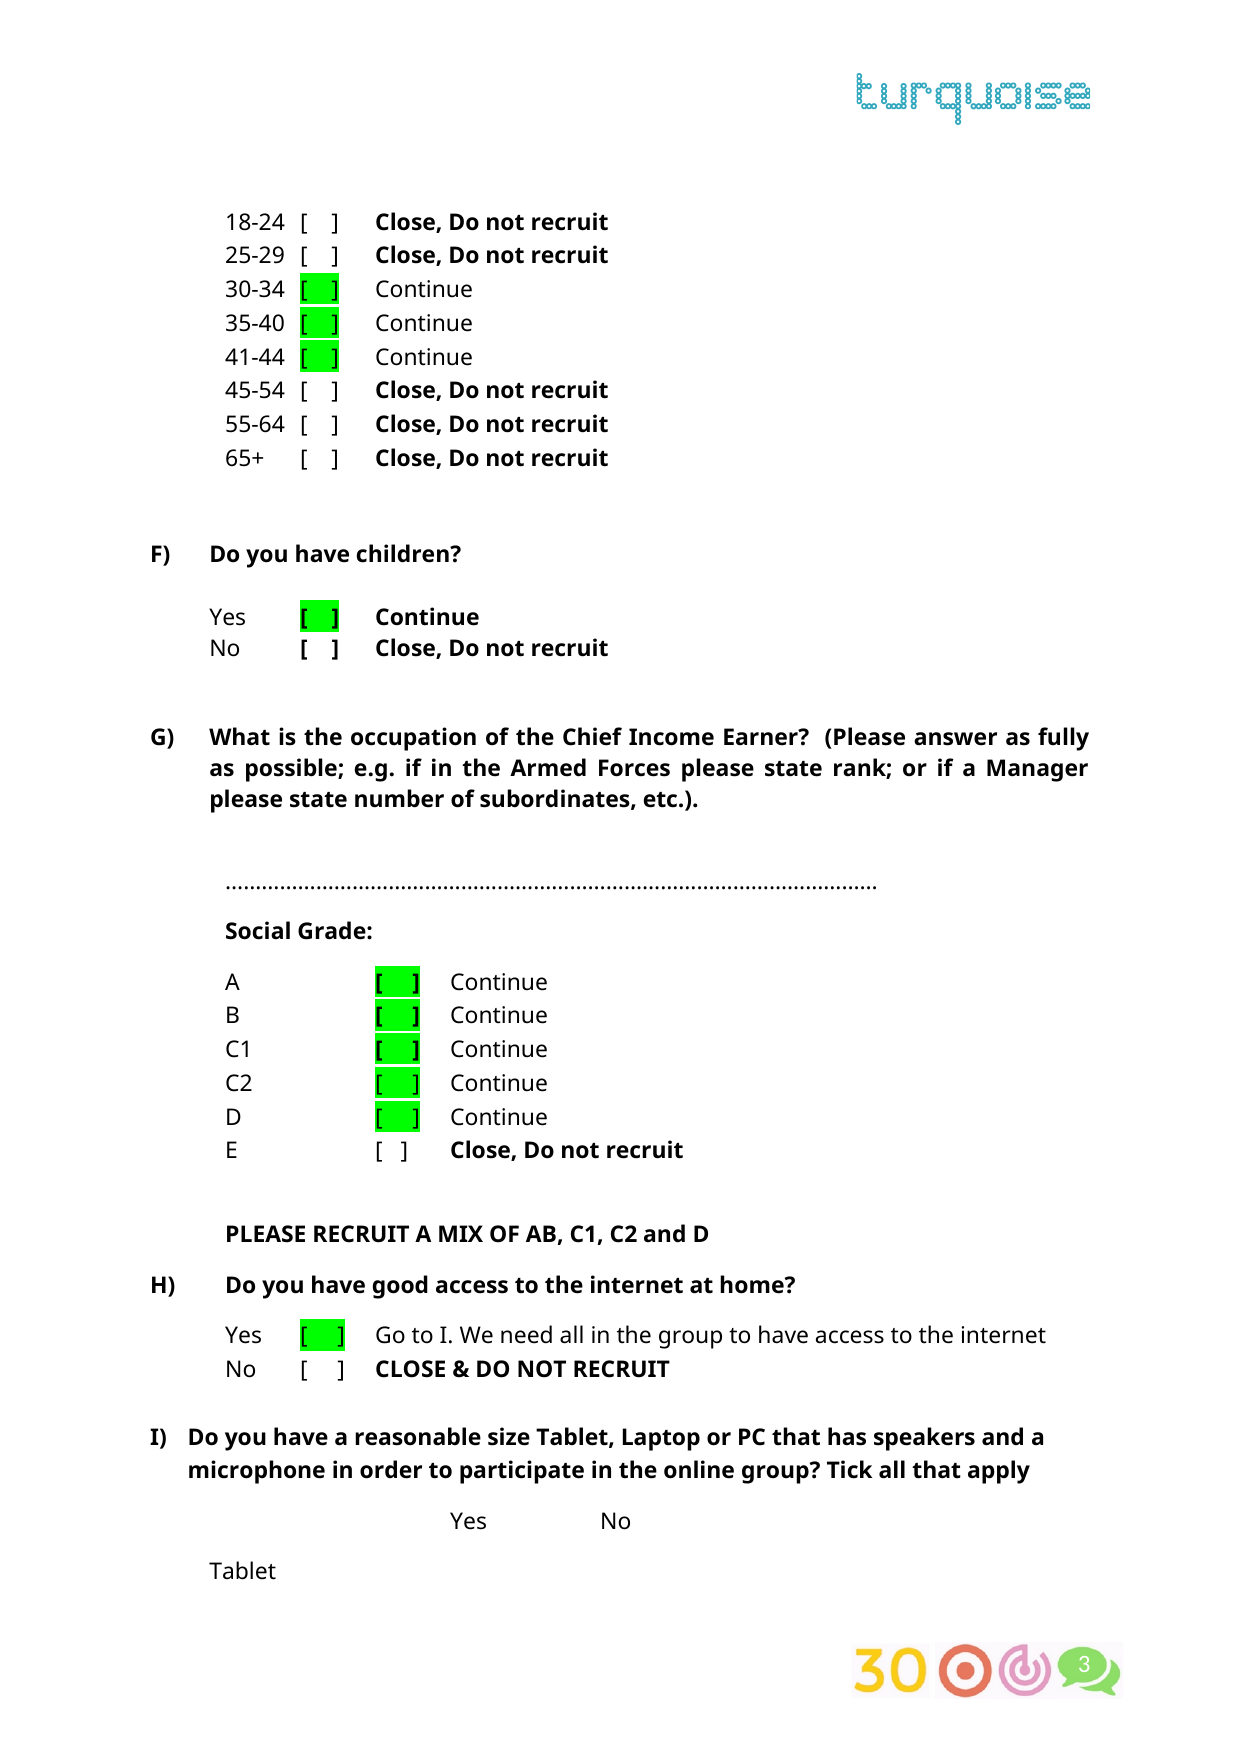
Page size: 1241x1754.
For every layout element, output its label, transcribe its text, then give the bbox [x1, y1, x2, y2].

text G) What is the occupation of the Chief Income Earner? (Please answer as fully as possible; e.g. if in the Armed Forces please state rank; or if a Manager please state number of subordinates, etc.). [150, 721, 1090, 814]
text D [ ] Continue [420, 1101, 1090, 1132]
text 55-64 [ ] Close, Do not recruit [150, 408, 1090, 439]
text 35-40 [ ] Continue [339, 307, 1090, 338]
text D [ ] Continue [225, 1101, 375, 1132]
text E [ ] Close, Do not recruit [150, 1134, 1090, 1166]
text 25-29 [ ] Close, Do not recruit [150, 239, 1090, 270]
text 65+ [ ] Close, Do not recruit [150, 442, 1090, 473]
text PLEASE RECRUIT A MIX OF AB, C1, C2 and D [150, 1218, 1090, 1250]
text C2 [ ] Continue [150, 1067, 375, 1098]
text B [ ] Continue [420, 999, 1090, 1031]
text F) Do you have children? [150, 538, 1090, 569]
text 18-24 [ ] Close, Do not recruit [150, 205, 1090, 237]
list Do you have a reasonable size Tablet, Laptop or PC that has speakers and a microphone in order to participate in the online group? Tick all that apply [150, 1421, 1090, 1486]
text C2 [ ] Continue [420, 1067, 1090, 1098]
text Yes [ ] Go to I. We need all in the group to have access to the internet [345, 1319, 1090, 1351]
text 45-54 [ ] Close, Do not recruit [150, 374, 1090, 405]
text 30-34 [ ] Continue [150, 273, 300, 304]
text 41-44 [ ] Continue [339, 340, 1090, 372]
text A [ ] Continue [150, 966, 375, 997]
text Yes No [450, 1505, 1090, 1536]
text B [ ] Continue [150, 999, 375, 1031]
list No [ ] CLOSE & DO NOT RECRUIT [225, 1353, 1090, 1384]
picture [851, 1642, 1124, 1699]
text Social Grade: [150, 915, 1090, 946]
text Tablet [209, 1555, 1090, 1586]
text Yes [ ] Continue [339, 600, 1090, 632]
text 30-34 [ ] Continue [339, 273, 1090, 304]
text C1 [ ] Continue [150, 1033, 375, 1064]
text A [ ] Continue [420, 966, 1090, 997]
text H) Do you have good access to the internet at home? [150, 1269, 1090, 1300]
text 41-44 [ ] Continue [150, 340, 300, 372]
text ……………………………………………………………………………………………… [150, 865, 1090, 896]
text 35-40 [ ] Continue [150, 307, 300, 338]
text C1 [ ] Continue [420, 1033, 1090, 1064]
text Yes [ ] Continue [150, 600, 300, 632]
text No [ ] Close, Do not recruit [150, 632, 1090, 663]
picture [856, 73, 1091, 125]
